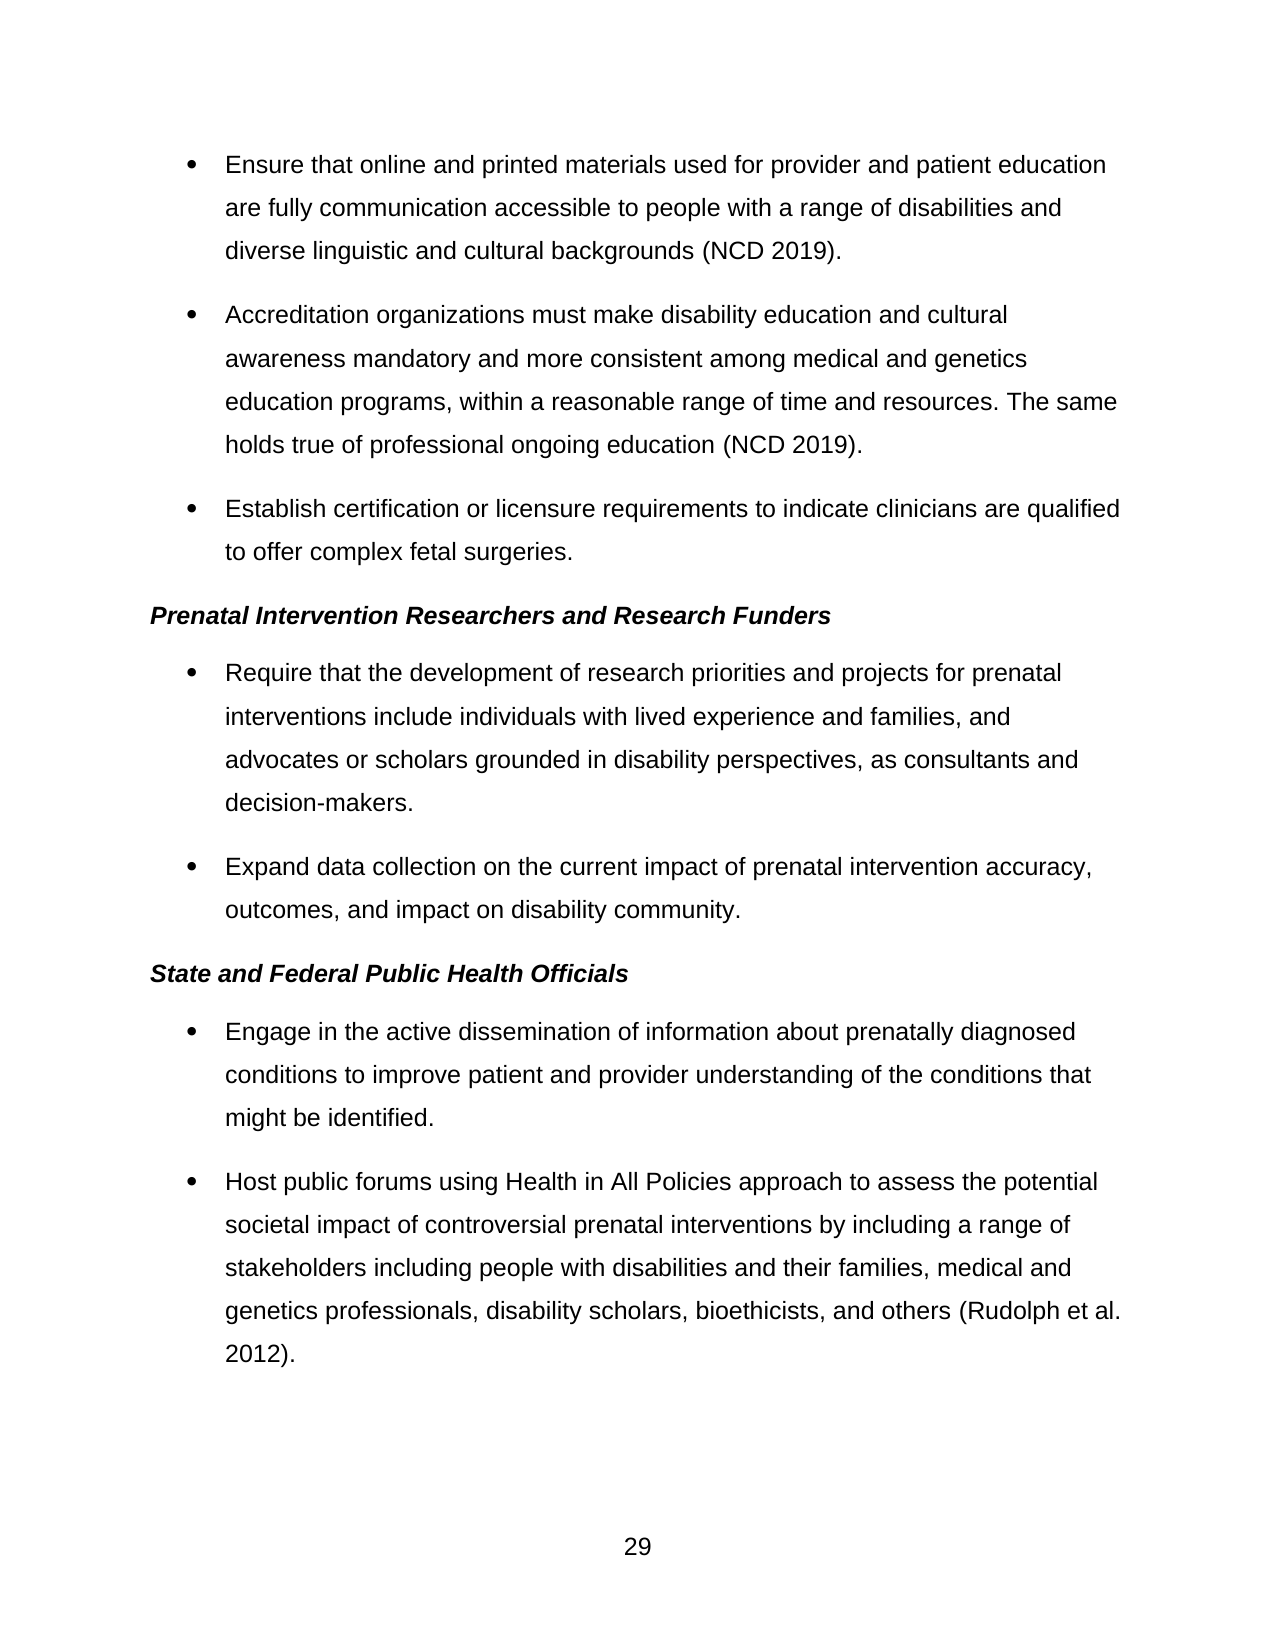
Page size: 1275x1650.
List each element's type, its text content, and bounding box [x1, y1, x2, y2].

text Require that the development of research priorities and projects for prenatal interventions include individuals with lived experience and families, and advocates or scholars grounded in disability perspectives, as consultants and decision-makers. [187, 658, 1125, 817]
text Ensure that online and printed materials used for provider and patient education are fully communication accessible to people with a range of disabilities and diverse linguistic and cultural backgrounds (NCD 2019). [187, 150, 1125, 265]
text Establish certification or licensure requirements to indicate clinicians are qualified to offer complex fetal surgeries. [187, 494, 1125, 566]
text Expand data collection on the current impact of prenatal intervention accuracy, outcomes, and impact on disability community. [187, 852, 1125, 924]
text Engage in the active dissemination of information about prenatally diagnosed conditions to improve patient and provider understanding of the conditions that might be identified. [187, 1017, 1125, 1132]
text Host public forums using Health in All Policies approach to assess the potential societal impact of controversial prenatal interventions by including a range of stakeholders including people with disabilities and their families, medical and genetics professionals, disability scholars, bioethicists, and others (Rudolph et al. 2012). [187, 1167, 1125, 1368]
subtitle Prenatal Intervention Researchers and Research Funders [150, 601, 1125, 630]
text Accreditation organizations must make disability education and cultural awareness mandatory and more consistent among medical and genetics education programs, within a reasonable range of time and resources. The same holds true of professional ongoing education (NCD 2019). [187, 300, 1125, 458]
subtitle State and Federal Public Health Officials [150, 959, 1125, 988]
